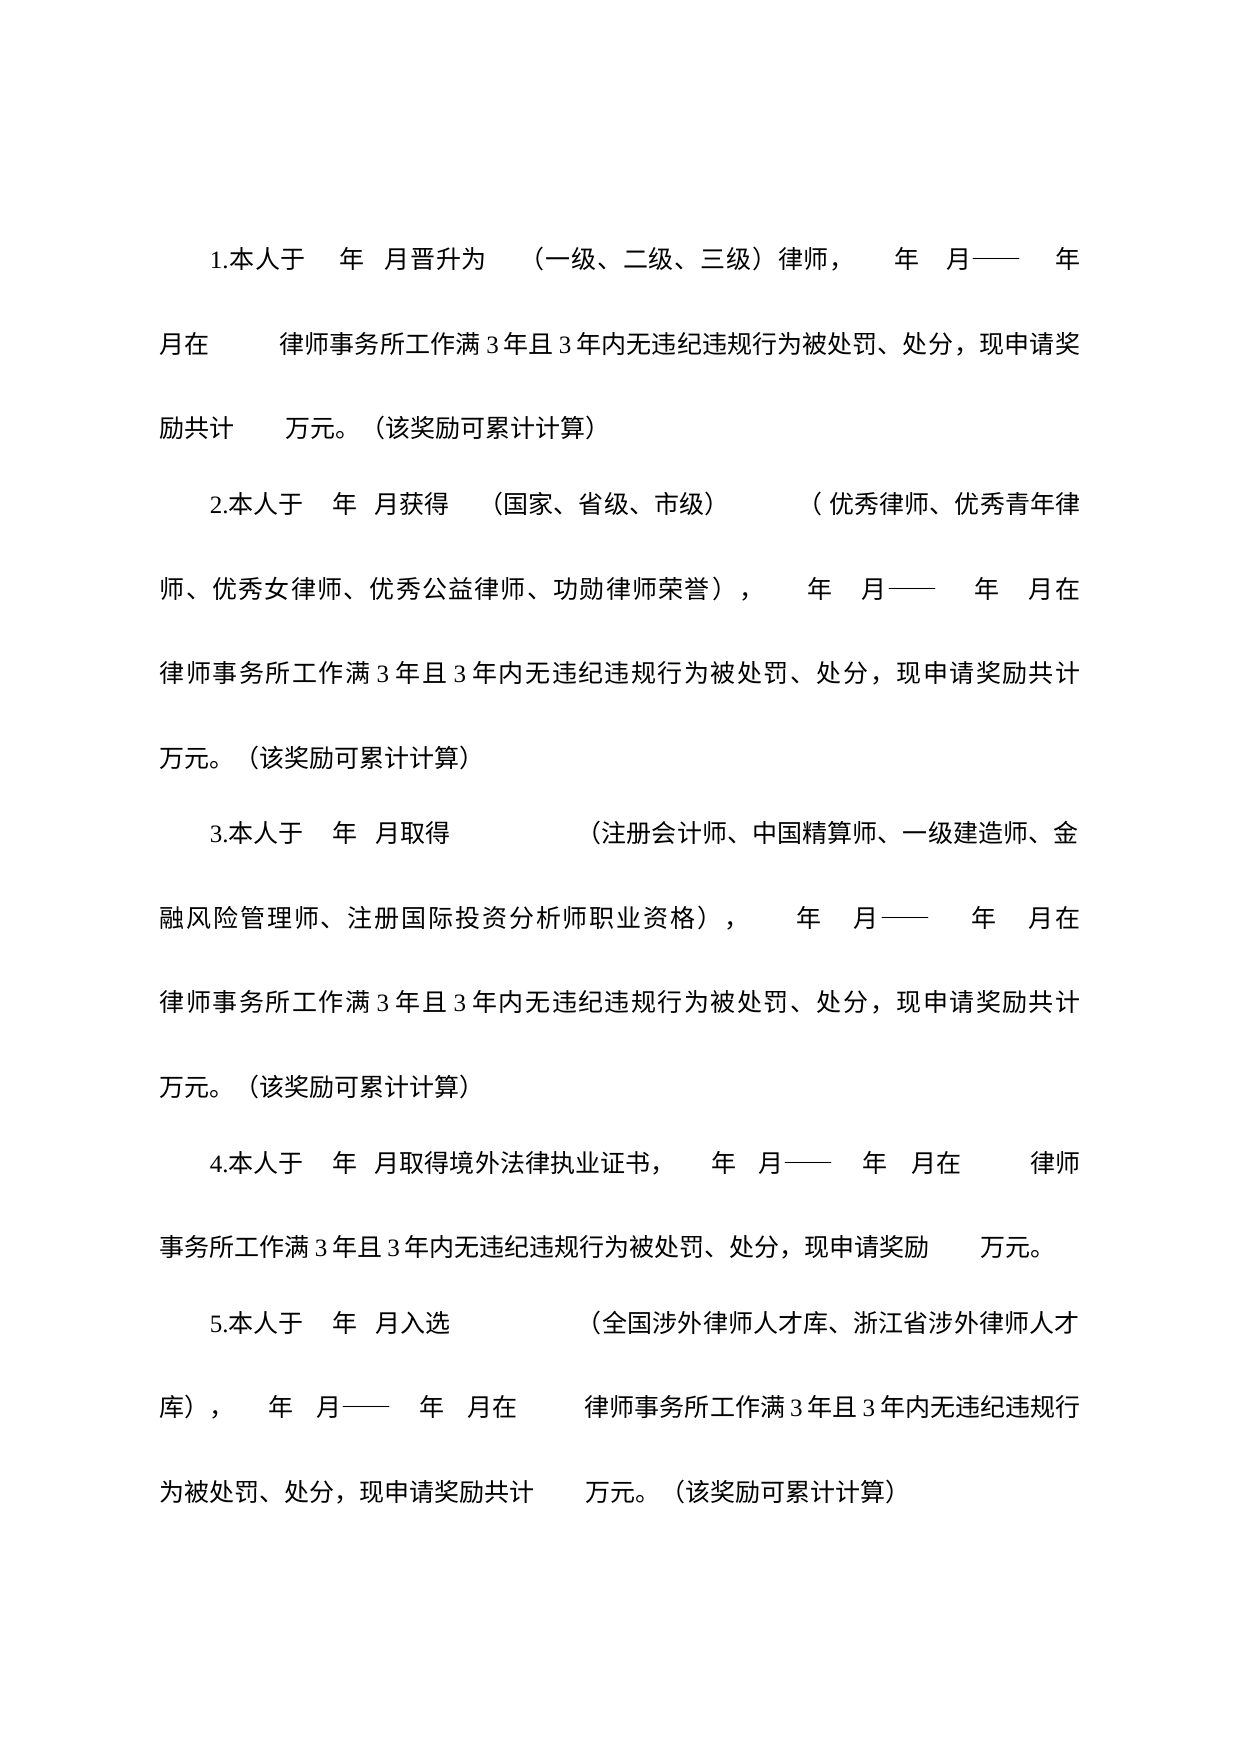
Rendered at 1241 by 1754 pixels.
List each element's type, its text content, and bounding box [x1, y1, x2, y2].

list 3.本人于 年 月取得 （注册会计师、中国精算师、一级建造师、金融风险管理师、注册国际投资分析师职业资格）， 年 月—— 年 月在 律师事务所工作满3年且3年内无违纪违规行为被处罚、处分，现申请奖励共计 万元。（该奖励可累计计算） [159, 799, 1081, 1118]
list 2.本人于 年 月获得 （国家、省级、市级） （ 优秀律师、优秀青年律师、优秀女律师、优秀公益律师、功勋律师荣誉）， 年 月—— 年 月在 律师事务所工作满3年且3年内无违纪违规行为被处罚、处分，现申请奖励共计 万元。（该奖励可累计计算） [159, 470, 1081, 789]
list 1.本人于 年 月晋升为 （一级、二级、三级）律师， 年 月—— 年 月在 律师事务所工作满3年且3年内无违纪违规行为被处罚、处分，现申请奖励共计 万元。（该奖励可累计计算） [159, 225, 1081, 459]
list 4.本人于 年 月取得境外法律执业证书， 年 月—— 年 月在 律师事务所工作满3年且3年内无违纪违规行为被处罚、处分，现申请奖励 万元。 [159, 1129, 1081, 1278]
list 5.本人于 年 月入选 （全国涉外律师人才库、浙江省涉外律师人才库）， 年 月—— 年 月在 律师事务所工作满3年且3年内无违纪违规行为被处罚、处分，现申请奖励共计 万元。（该奖励可累计计算） [159, 1289, 1081, 1523]
